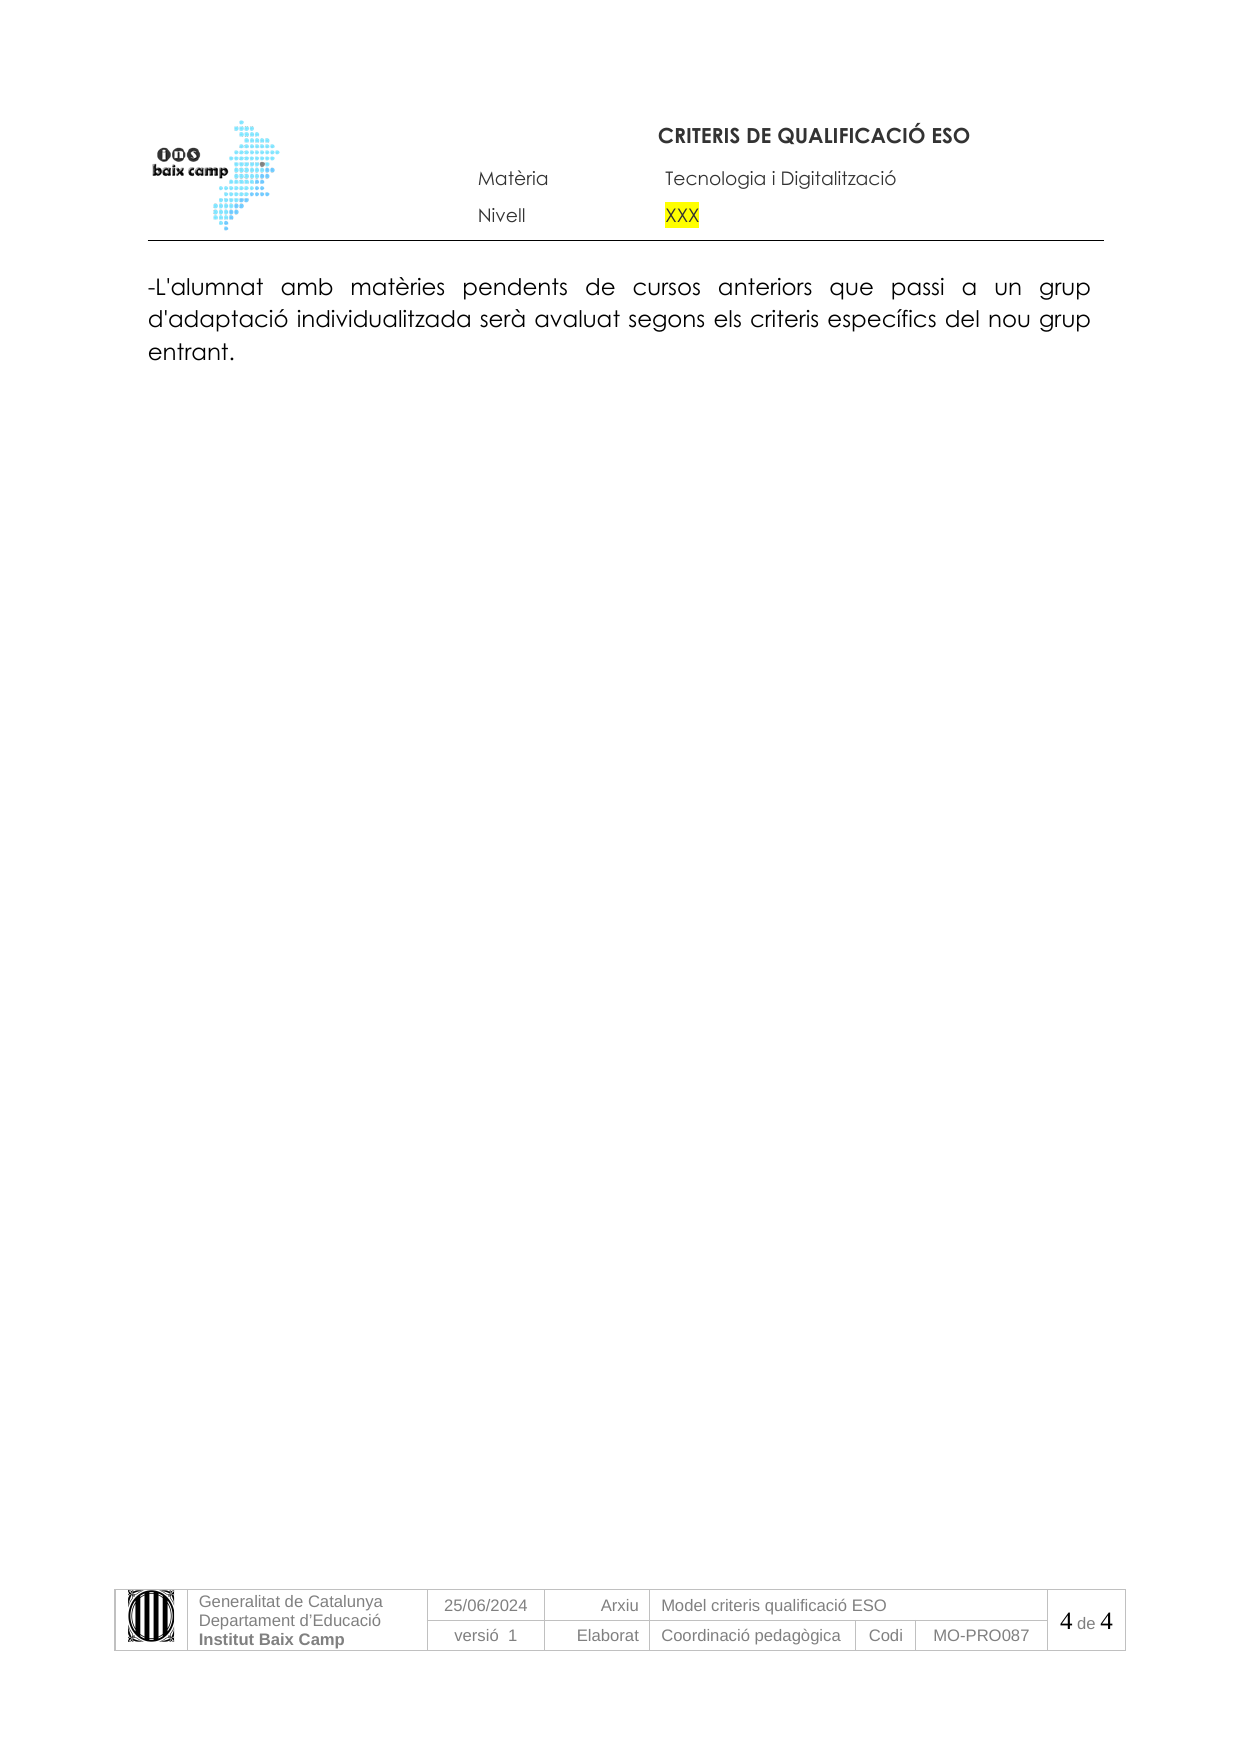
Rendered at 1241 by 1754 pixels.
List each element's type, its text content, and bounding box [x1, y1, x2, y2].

picture [128, 1590, 175, 1642]
picture [147, 106, 281, 240]
text -L'alumnat amb matèries pendents de cursos anteriors que passi a un grup d'adaptació individualitzada serà avaluat segons els criteris específics del nou grup entrant. [148, 269, 1092, 368]
